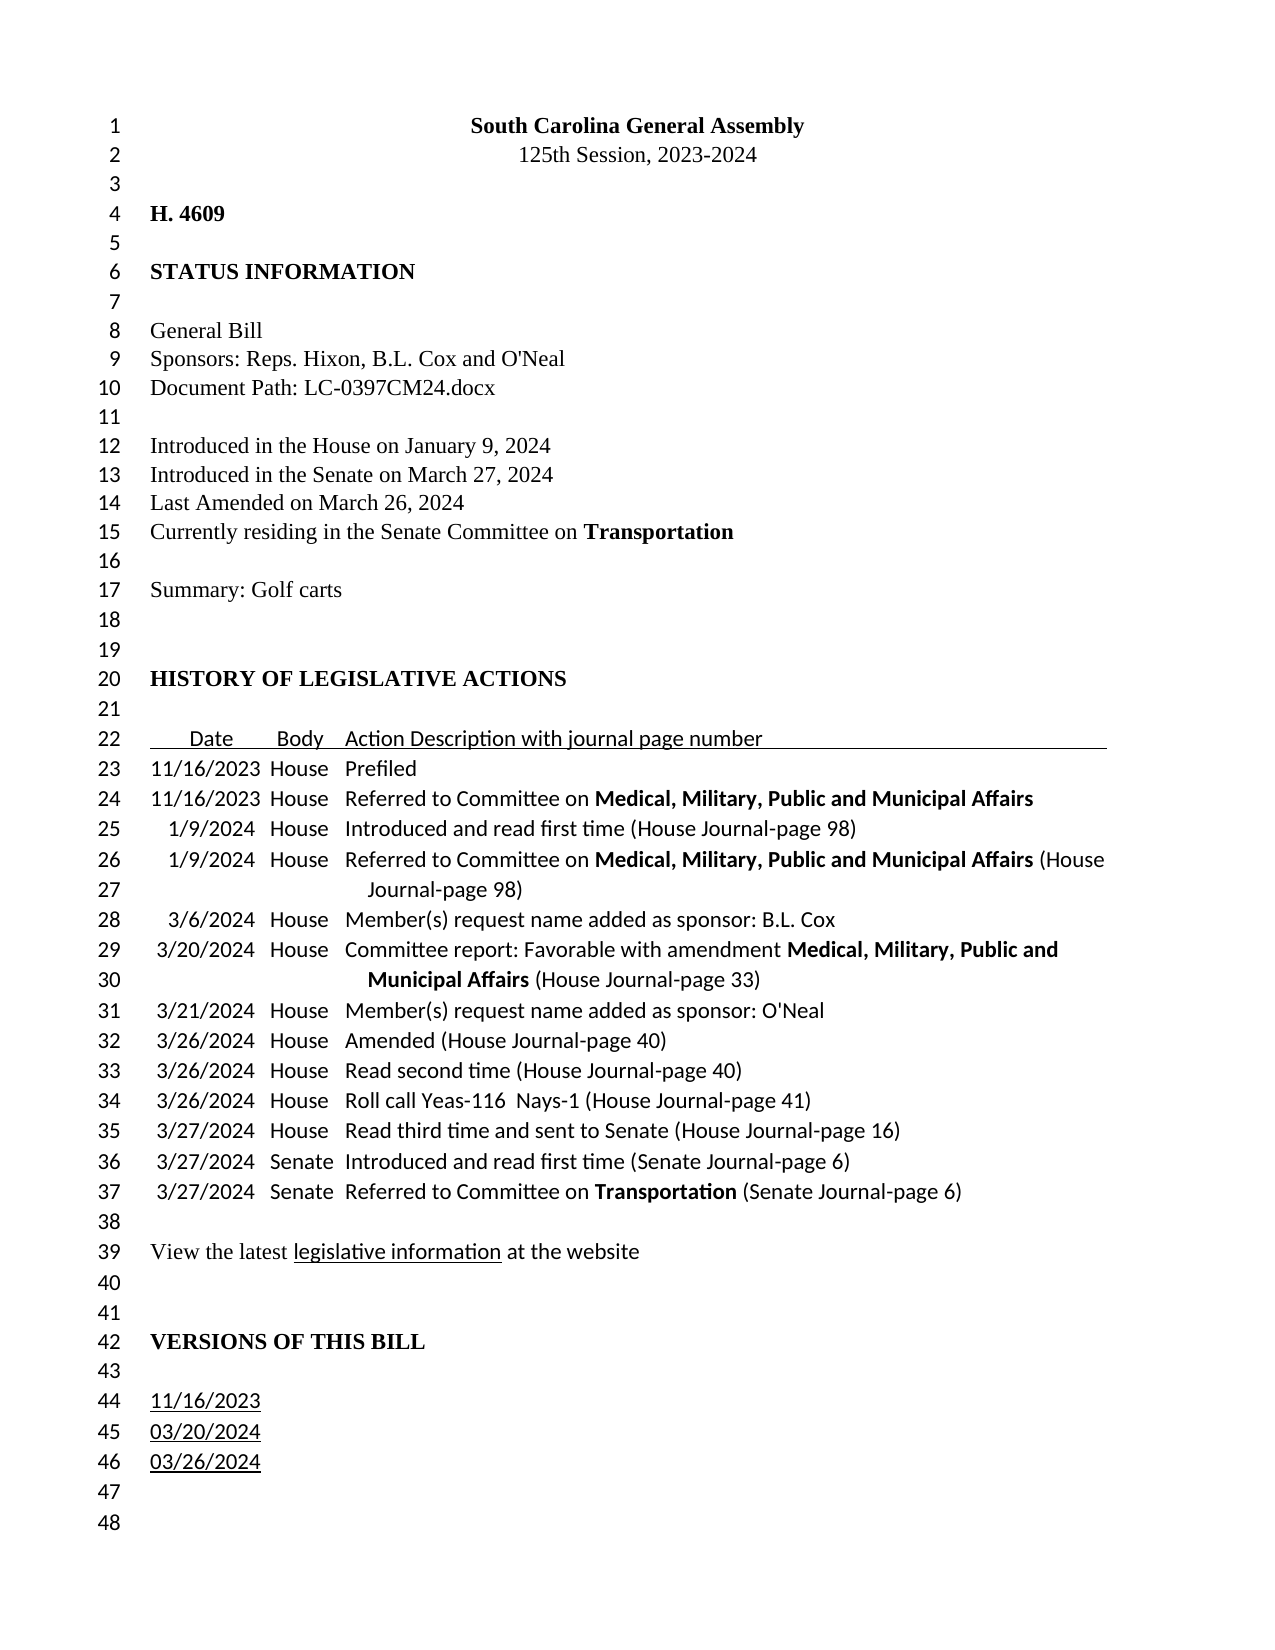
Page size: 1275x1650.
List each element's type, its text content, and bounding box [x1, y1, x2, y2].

text Last Amended on March 26, 2024 [150, 489, 1125, 516]
text 3/27/2024 Senate Introduced and read first time (Senate Journal-page 6) [150, 1147, 1125, 1175]
text STATUS INFORMATION [150, 258, 1125, 284]
text 3/20/2024 House Committee report: Favorable with amendment Medical, Military, Public and Municipal Affairs (House Journal-page 33) [150, 935, 1125, 993]
text 11/16/2023 House Referred to Committee on Medical, Military, Public and Municipal Affairs [150, 784, 1125, 812]
text Date Body Action Description with journal page number [150, 724, 1125, 752]
text Introduced in the Senate on March 27, 2024 [150, 461, 1125, 487]
text Sponsors: Reps. Hixon, B.L. Cox and O'Neal [150, 345, 1125, 372]
text Introduced in the House on January 9, 2024 [150, 432, 1125, 459]
text 3/26/2024 House Roll call Yeas-116 Nays-1 (House Journal-page 41) [150, 1086, 1125, 1114]
text 11/16/2023 House Prefiled [150, 754, 1125, 782]
text South Carolina General Assembly [150, 112, 1125, 139]
text General Bill [150, 317, 1125, 343]
text 3/27/2024 Senate Referred to Committee on Transportation (Senate Journal-page 6) [150, 1177, 1125, 1205]
text 11/16/2023 [150, 1387, 1125, 1415]
text 3/26/2024 House Amended (House Journal-page 40) [150, 1026, 1125, 1054]
text 3/6/2024 House Member(s) request name added as sponsor: B.L. Cox [150, 905, 1125, 933]
text VERSIONS OF THIS BILL [150, 1328, 1125, 1354]
text 3/21/2024 House Member(s) request name added as sponsor: O'Neal [150, 996, 1125, 1024]
text 1/9/2024 House Introduced and read first time (House Journal-page 98) [150, 814, 1125, 842]
text HISTORY OF LEGISLATIVE ACTIONS [150, 665, 1125, 692]
text 1/9/2024 House Referred to Committee on Medical, Military, Public and Municipal Affairs (House Journal-page 98) [150, 845, 1125, 903]
text View the latest legislative information at the website [150, 1237, 1125, 1265]
text Summary: Golf carts [150, 576, 1125, 603]
text 3/26/2024 House Read second time (House Journal-page 40) [150, 1056, 1125, 1084]
text 125th Session, 2023-2024 [150, 141, 1125, 167]
text H. 4609 [150, 199, 1125, 226]
text 03/20/2024 [150, 1417, 1125, 1445]
text Currently residing in the Senate Committee on Transportation [150, 518, 1125, 544]
text Document Path: LC-0397CM24.docx [150, 374, 1125, 400]
text 03/26/2024 [150, 1447, 1125, 1475]
text 3/27/2024 House Read third time and sent to Senate (House Journal-page 16) [150, 1117, 1125, 1144]
